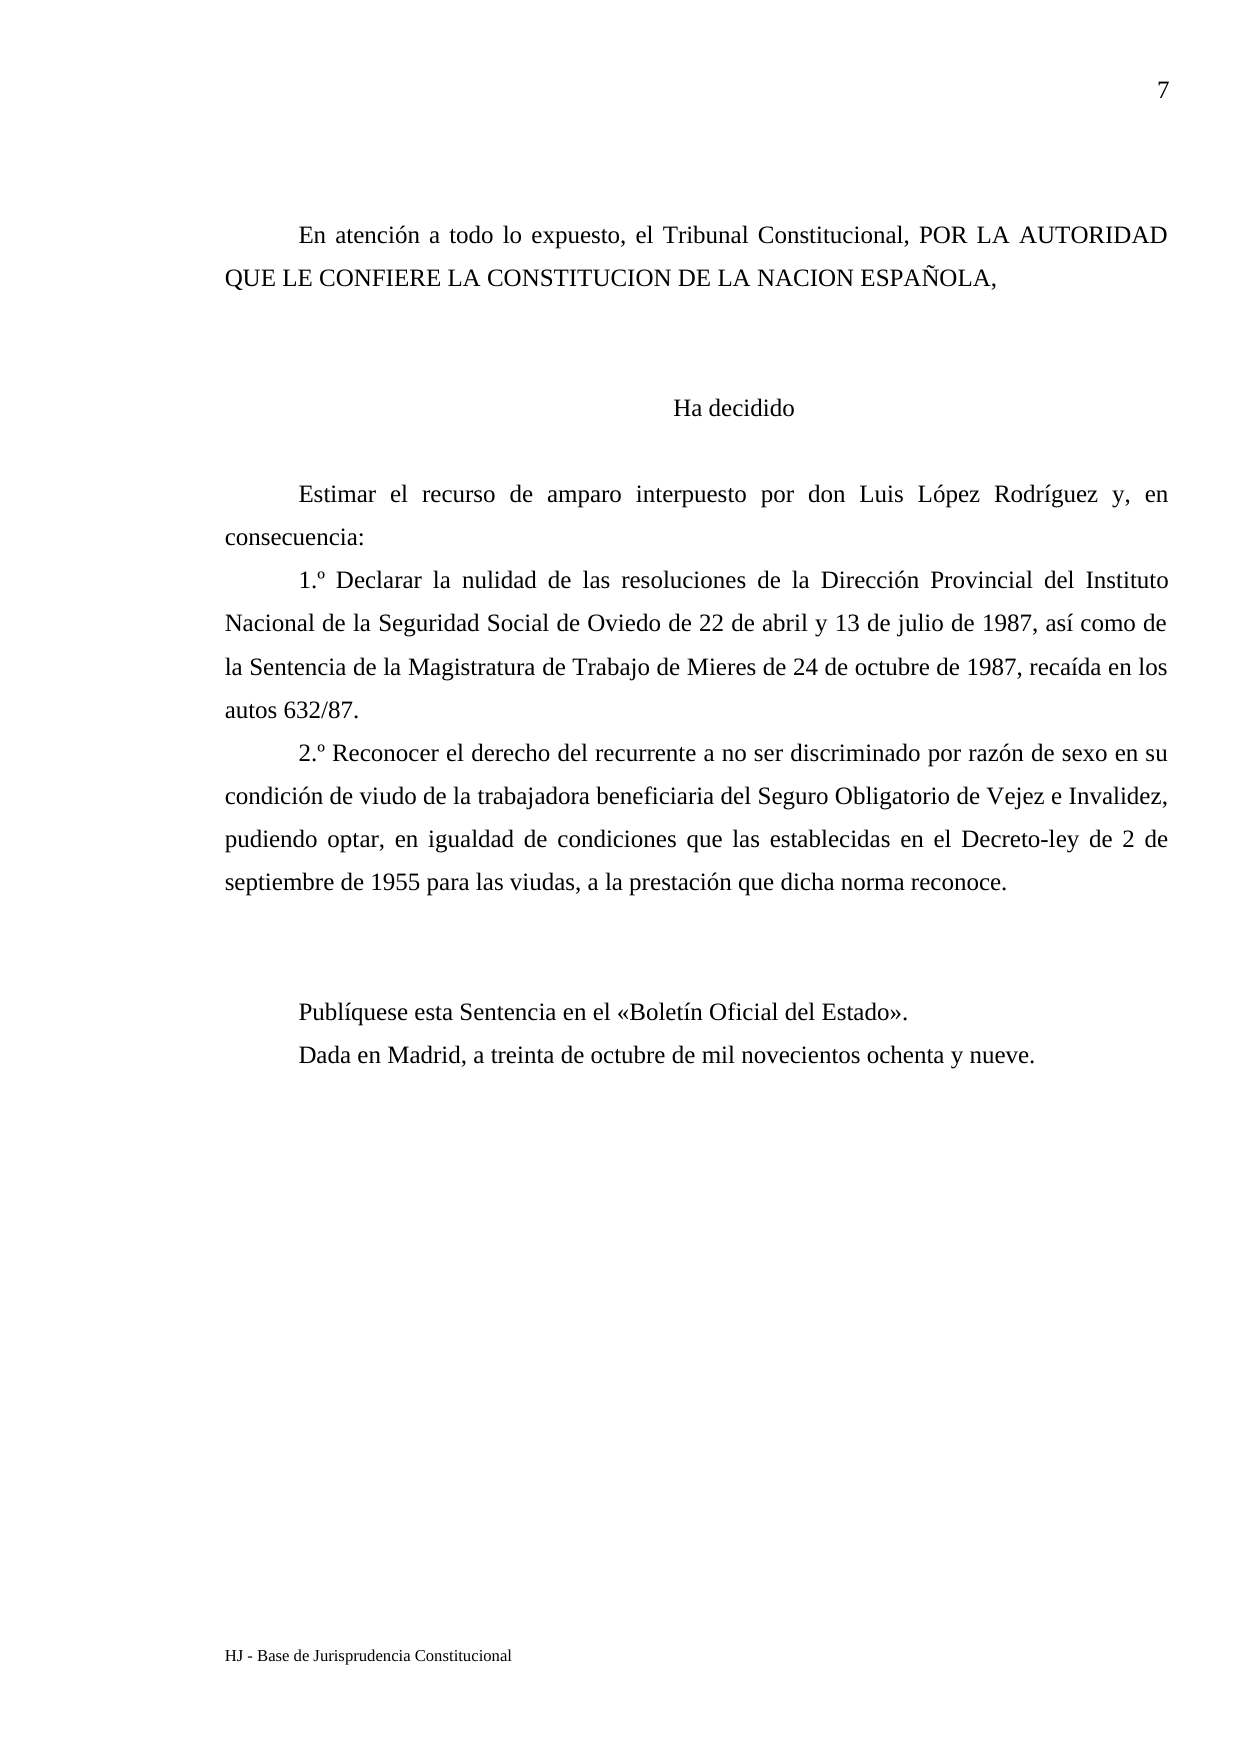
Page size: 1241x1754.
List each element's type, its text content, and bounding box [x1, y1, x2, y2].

text 1.º Declarar la nulidad de las resoluciones de la Dirección Provincial del Instituto Nacional de la Seguridad Social de Oviedo de 22 de abril y 13 de julio de 1987, así como de la Sentencia de la Magistratura de Trabajo de Mieres de 24 de octubre de 1987, recaída en los autos 632/87. [224, 565, 1169, 723]
text Ha decidido [224, 393, 1169, 422]
text En atención a todo lo expuesto, el Tribunal Constitucional, POR LA AUTORIDAD QUE LE CONFIERE LA CONSTITUCION DE LA NACION ESPAÑOLA, [224, 220, 1169, 292]
text Dada en Madrid, a treinta de octubre de mil novecientos ochenta y nueve. [224, 1040, 1169, 1068]
text Publíquese esta Sentencia en el «Boletín Oficial del Estado». [224, 997, 1169, 1025]
text 2.º Reconocer el derecho del recurrente a no ser discriminado por razón de sexo en su condición de viudo de la trabajadora beneficiaria del Seguro Obligatorio de Vejez e Invalidez, pudiendo optar, en igualdad de condiciones que las establecidas en el Decreto-ley de 2 de septiembre de 1955 para las viudas, a la prestación que dicha norma reconoce. [224, 738, 1169, 896]
text Estimar el recurso de amparo interpuesto por don Luis López Rodríguez y, en consecuencia: [224, 479, 1169, 551]
